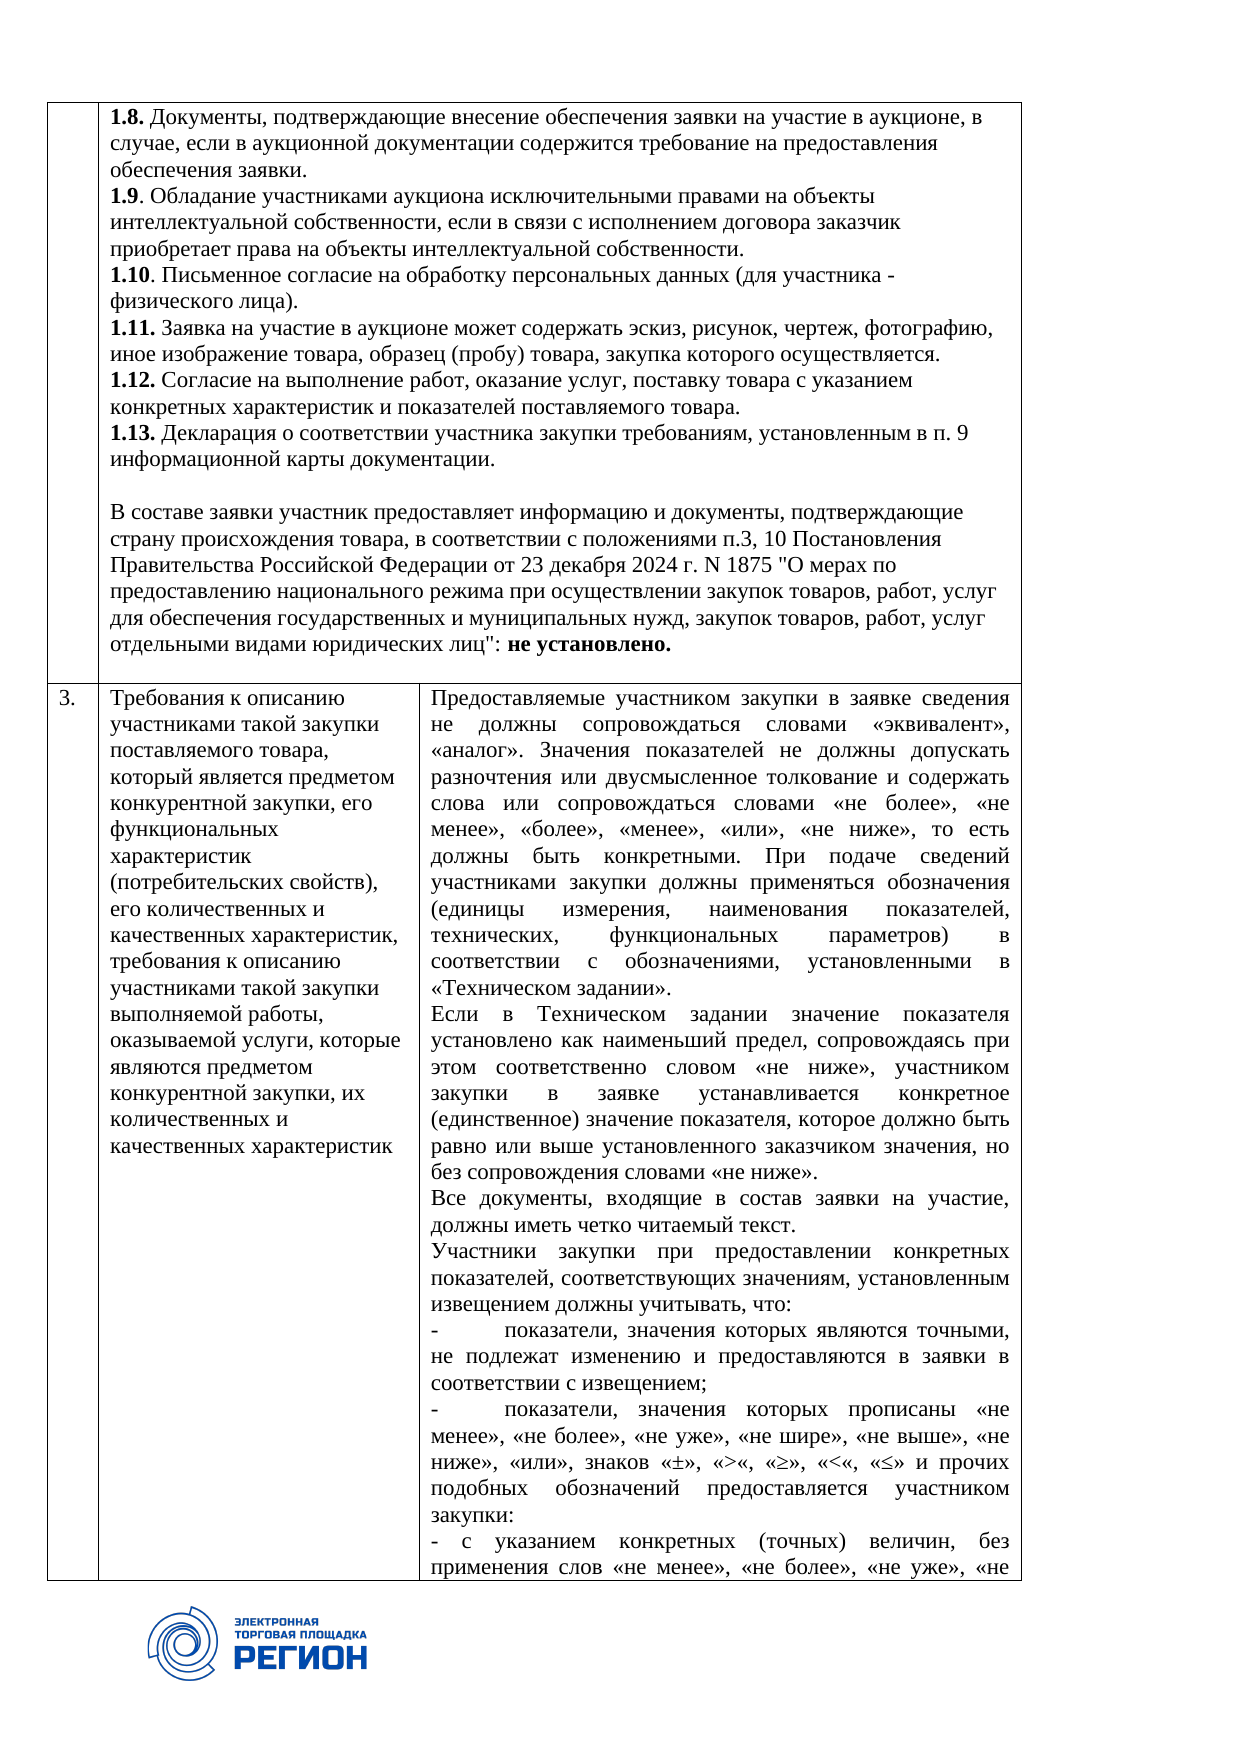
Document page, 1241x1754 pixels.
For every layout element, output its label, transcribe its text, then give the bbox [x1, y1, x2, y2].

picture [147, 1606, 367, 1681]
table_cell 3. [48, 684, 98, 1580]
